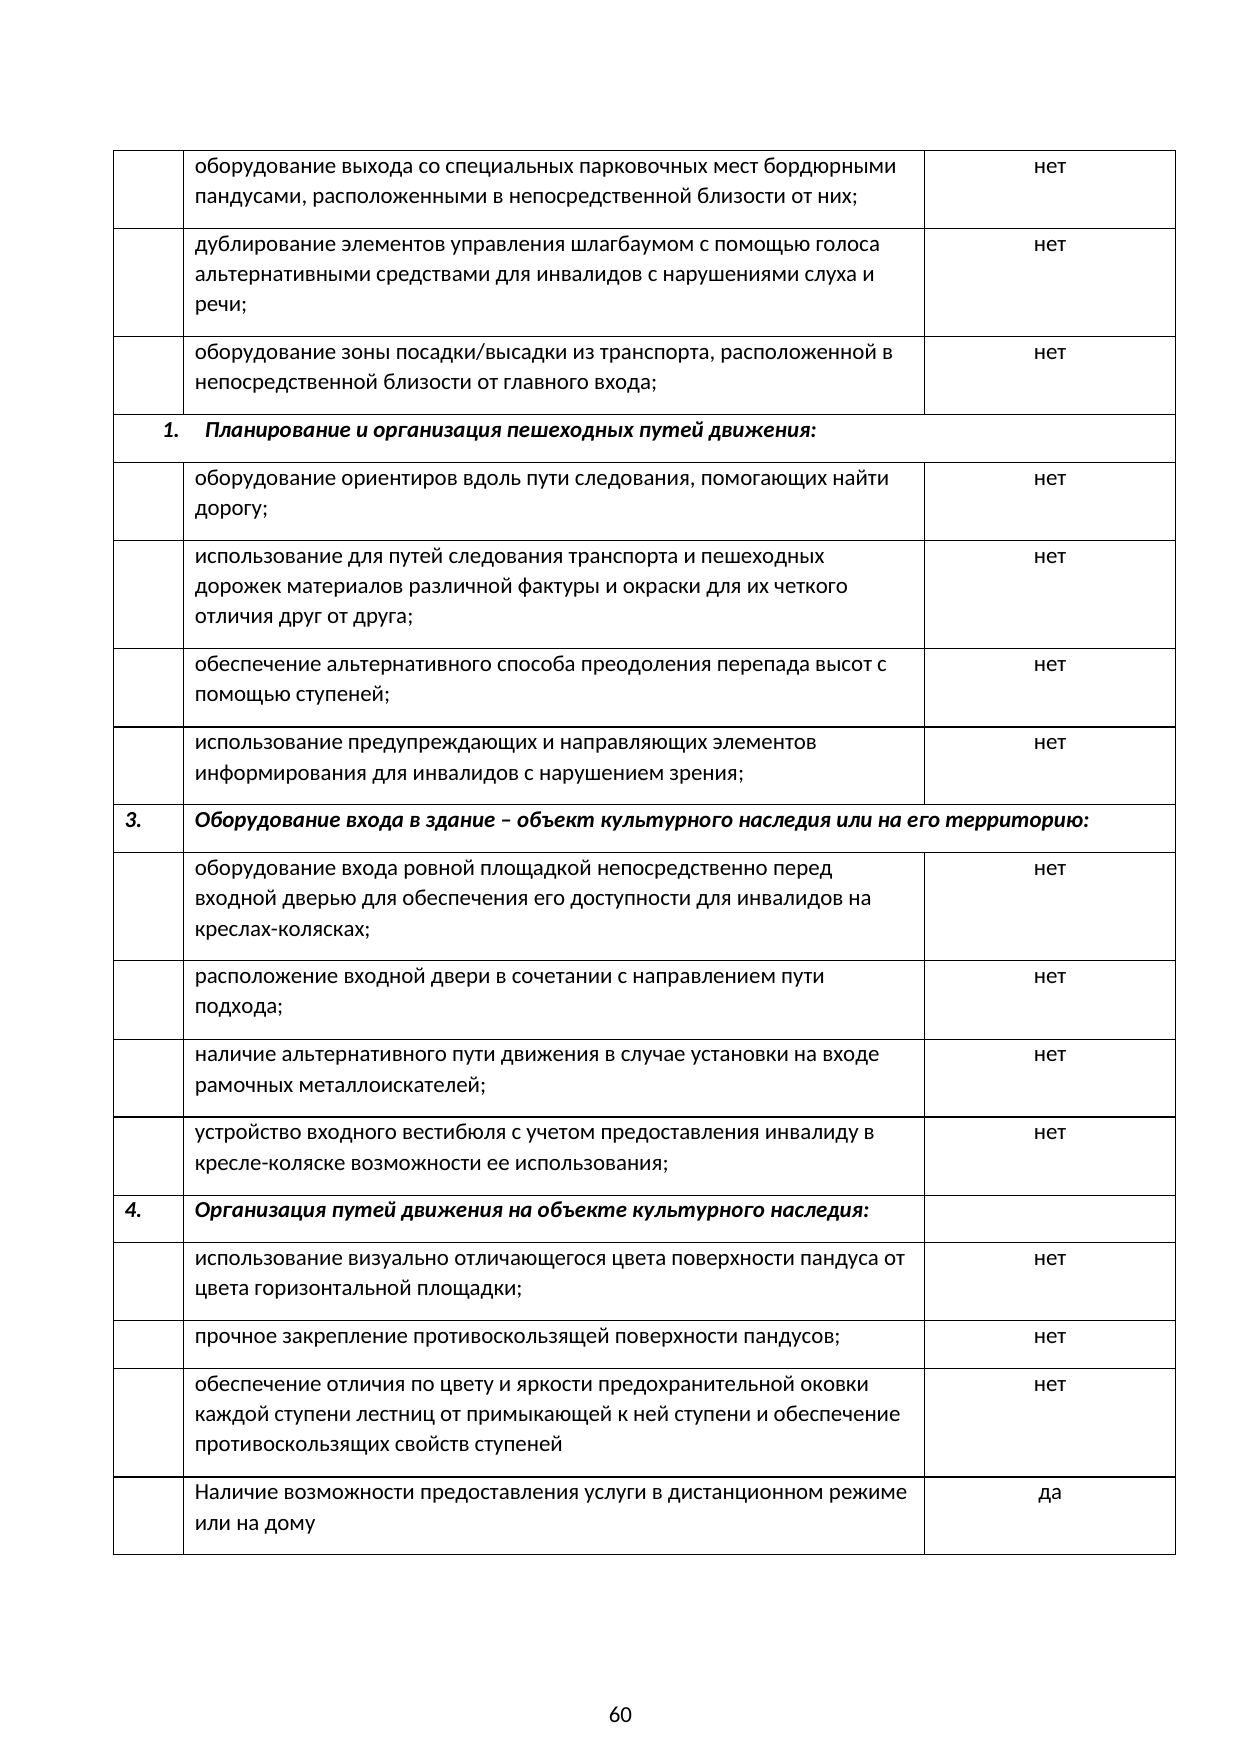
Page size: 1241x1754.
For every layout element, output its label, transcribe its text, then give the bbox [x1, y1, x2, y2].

table_cell оборудование ориентиров вдоль пути следования, помогающих найти дорогу; [184, 463, 924, 540]
table_cell нет [925, 1369, 1175, 1476]
table_cell [925, 1196, 1175, 1242]
table_cell нет [925, 463, 1175, 540]
table_cell [114, 1478, 183, 1554]
table_cell нет [925, 728, 1175, 804]
table_cell [114, 463, 183, 540]
table_cell [114, 1369, 183, 1476]
table_cell нет [925, 961, 1175, 1038]
table_cell [114, 229, 183, 336]
table_cell наличие альтернативного пути движения в случае установки на входе рамочных металлоискателей; [184, 1040, 924, 1116]
table_cell [114, 649, 183, 726]
table_cell [114, 853, 183, 960]
table_cell [114, 1040, 183, 1116]
table_cell дублирование элементов управления шлагбаумом с помощью голоса альтернативными средствами для инвалидов с нарушениями слуха и речи; [184, 229, 924, 336]
table_cell оборудование зоны посадки/высадки из транспорта, расположенной в непосредственной близости от главного входа; [184, 337, 924, 414]
table_cell нет [925, 853, 1175, 960]
table_cell Организация путей движения на объекте культурного наследия: [184, 1196, 924, 1242]
table_cell нет [925, 541, 1175, 648]
table_cell Наличие возможности предоставления услуги в дистанционном режиме или на дому [184, 1478, 924, 1554]
table_cell да [925, 1478, 1175, 1554]
table_cell Оборудование входа в здание – объект культурного наследия или на его территорию: [184, 805, 1175, 852]
table_cell прочное закрепление противоскользящей поверхности пандусов; [184, 1321, 924, 1368]
table_cell [114, 1243, 183, 1320]
table_cell нет [925, 151, 1175, 228]
table_cell использование предупреждающих и направляющих элементов информирования для инвалидов с нарушением зрения; [184, 728, 924, 804]
table_cell оборудование входа ровной площадкой непосредственно перед входной дверью для обеспечения его доступности для инвалидов на креслах-колясках; [184, 853, 924, 960]
table_cell 4. [114, 1196, 183, 1242]
table_cell [114, 541, 183, 648]
table_cell [114, 1118, 183, 1194]
table_cell нет [925, 1118, 1175, 1194]
table_cell [114, 337, 183, 414]
table_cell использование визуально отличающегося цвета поверхности пандуса от цвета горизонтальной площадки; [184, 1243, 924, 1320]
table_cell нет [925, 1040, 1175, 1116]
table_cell нет [925, 649, 1175, 726]
table_cell [114, 961, 183, 1038]
table_cell нет [925, 1321, 1175, 1368]
table_cell устройство входного вестибюля с учетом предоставления инвалиду в кресле-коляске возможности ее использования; [184, 1118, 924, 1194]
table_cell нет [925, 337, 1175, 414]
table_cell нет [925, 1243, 1175, 1320]
table_cell Планирование и организация пешеходных путей движения: [114, 415, 1175, 462]
table_cell [114, 728, 183, 804]
table_cell 3. [114, 805, 183, 852]
table_cell оборудование выхода со специальных парковочных мест бордюрными пандусами, расположенными в непосредственной близости от них; [184, 151, 924, 228]
table_cell нет [925, 229, 1175, 336]
table_cell [114, 151, 183, 228]
table_cell [114, 1321, 183, 1368]
table_cell обеспечение альтернативного способа преодоления перепада высот с помощью ступеней; [184, 649, 924, 726]
table_cell расположение входной двери в сочетании с направлением пути подхода; [184, 961, 924, 1038]
table_cell обеспечение отличия по цвету и яркости предохранительной оковки каждой ступени лестниц от примыкающей к ней ступени и обеспечение противоскользящих свойств ступеней [184, 1369, 924, 1476]
table_cell использование для путей следования транспорта и пешеходных дорожек материалов различной фактуры и окраски для их четкого отличия друг от друга; [184, 541, 924, 648]
